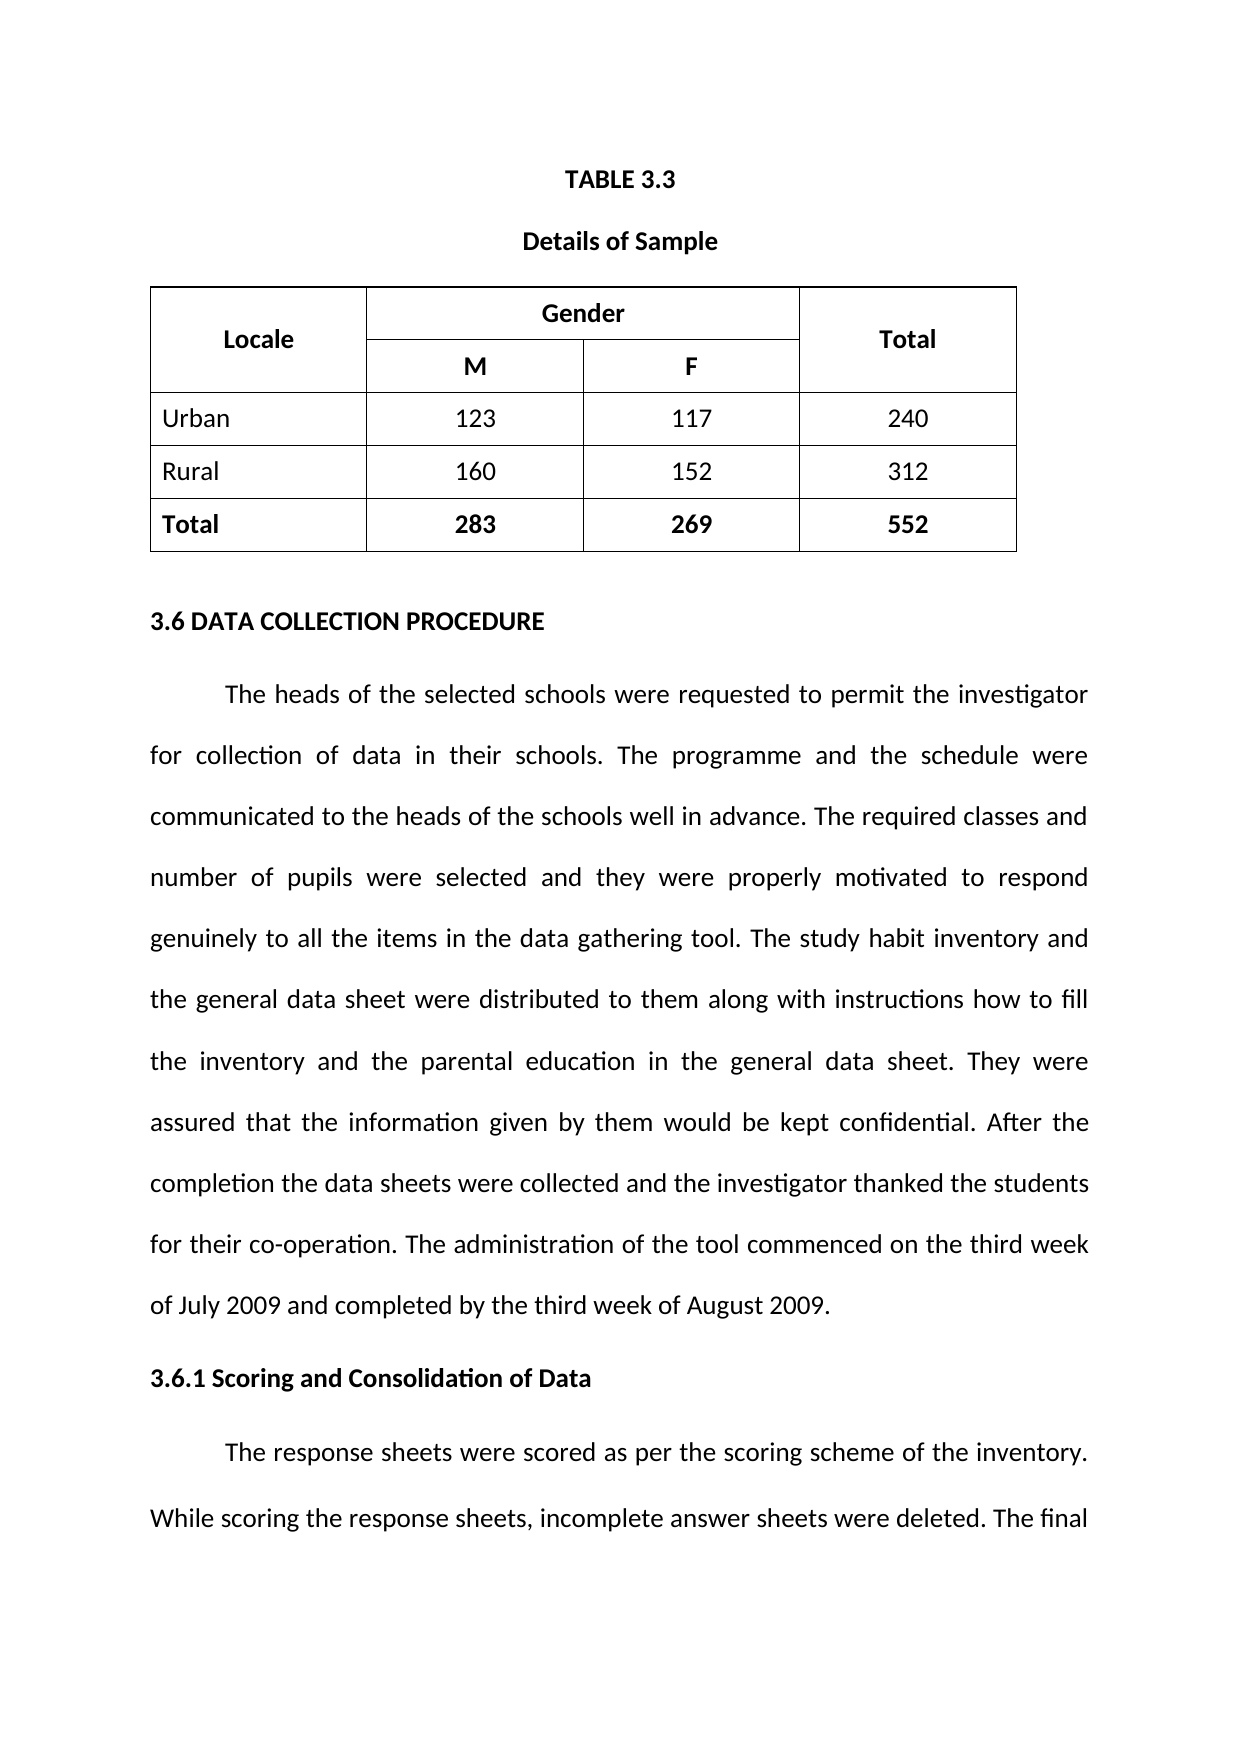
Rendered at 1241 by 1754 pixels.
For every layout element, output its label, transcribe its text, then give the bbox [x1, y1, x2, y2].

table_cell 552 [800, 499, 1016, 551]
table_cell 312 [800, 446, 1016, 498]
text 3.6.1 Scoring and Consolidation of Data [150, 1361, 1090, 1394]
table_cell 240 [800, 393, 1016, 445]
text Details of Sample [150, 224, 1090, 257]
table_header Locale [151, 288, 366, 392]
table_cell F [584, 340, 799, 392]
table_cell 160 [367, 446, 583, 498]
table_cell 283 [367, 499, 583, 551]
table_cell Rural [151, 446, 366, 498]
table_header Total [800, 288, 1016, 392]
text The heads of the selected schools were requested to permit the investigator for collection of data in their schools. The programme and the schedule were communicated to the heads of the schools well in advance. The required classes and number of pupils were selected and they were properly motivated to respond genuinely to all the items in the data gathering tool. The study habit inventory and the general data sheet were distributed to them along with instructions how to fill the inventory and the parental education in the general data sheet. They were assured that the information given by them would be kept confidential. After the completion the data sheets were collected and the investigator thanked the students for their co-operation. The administration of the tool commenced on the third week of July 2009 and completed by the third week of August 2009. [150, 677, 1090, 1321]
table_cell Urban [151, 393, 366, 445]
text TABLE 3.3 [150, 162, 1090, 196]
table_cell Total [151, 499, 366, 551]
table_cell 117 [584, 393, 799, 445]
text 3.6 DATA COLLECTION PROCEDURE [150, 604, 1090, 637]
table_cell 269 [584, 499, 799, 551]
table_cell M [367, 340, 583, 392]
table_cell 123 [367, 393, 583, 445]
table_cell 152 [584, 446, 799, 498]
table_header Gender [367, 288, 799, 339]
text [150, 1435, 1090, 1534]
